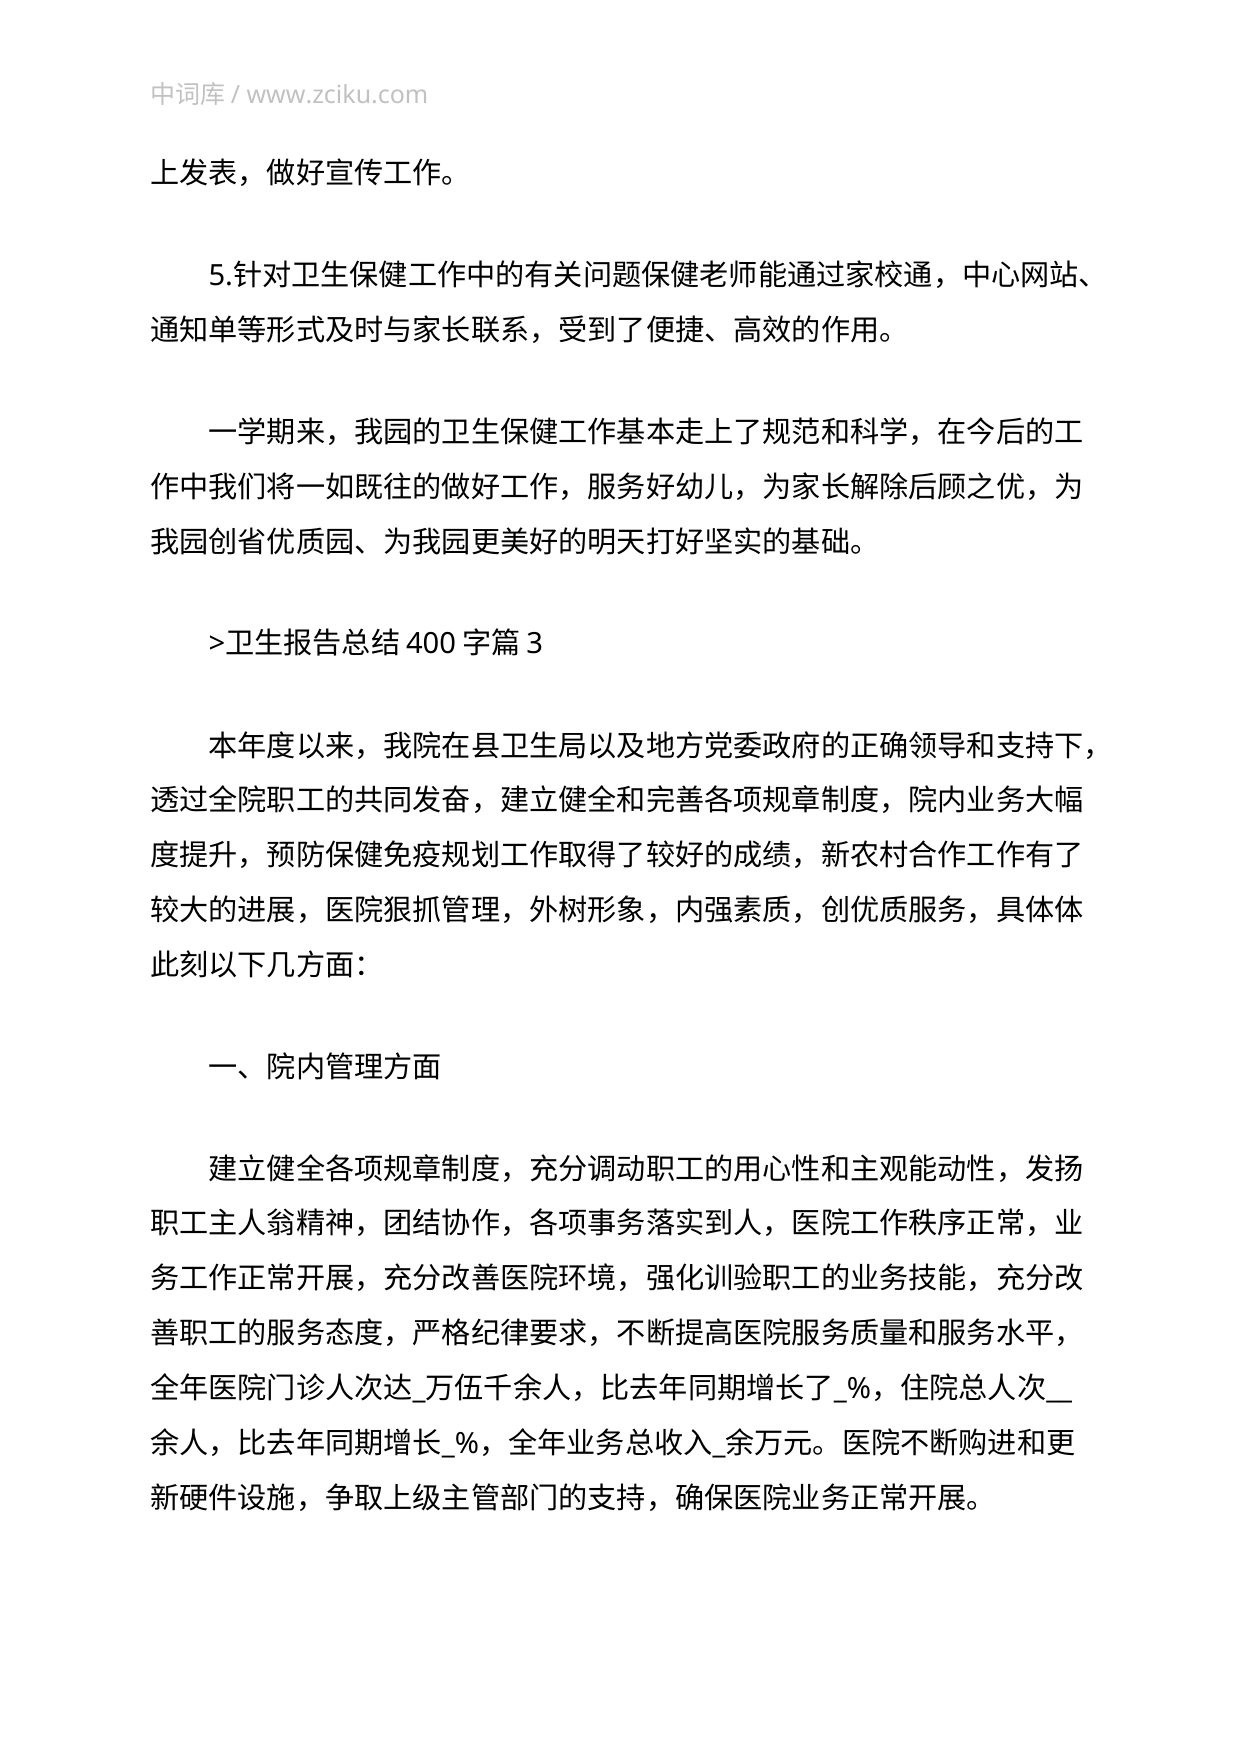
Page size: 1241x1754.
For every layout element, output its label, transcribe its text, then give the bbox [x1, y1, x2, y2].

text 建立健全各项规章制度，充分调动职工的用心性和主观能动性，发扬职工主人翁精神，团结协作，各项事务落实到人，医院工作秩序正常，业务工作正常开展，充分改善医院环境，强化训验职工的业务技能，充分改善职工的服务态度，严格纪律要求，不断提高医院服务质量和服务水平，全年医院门诊人次达_万伍千余人，比去年同期增长了_%，住院总人次__余人，比去年同期增长_%，全年业务总收入_余万元。医院不断购进和更新硬件设施，争取上级主管部门的支持，确保医院业务正常开展。 [150, 1145, 1090, 1517]
text 一、院内管理方面 [150, 1043, 1090, 1086]
text 5.针对卫生保健工作中的有关问题保健老师能通过家校通，中心网站、通知单等形式及时与家长联系，受到了便捷、高效的作用。 [150, 252, 1090, 349]
text 本年度以来，我院在县卫生局以及地方党委政府的正确领导和支持下，透过全院职工的共同发奋，建立健全和完善各项规章制度，院内业务大幅度提升，预防保健免疫规划工作取得了较好的成绩，新农村合作工作有了较大的进展，医院狠抓管理，外树形象，内强素质，创优质服务，具体体此刻以下几方面： [150, 722, 1090, 984]
text >卫生报告总结400字篇3 [150, 620, 1090, 662]
text 一学期来，我园的卫生保健工作基本走上了规范和科学，在今后的工作中我们将一如既往的做好工作，服务好幼儿，为家长解除后顾之优，为我园创省优质园、为我园更美好的明天打好坚实的基础。 [150, 408, 1090, 561]
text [150, 150, 1090, 192]
